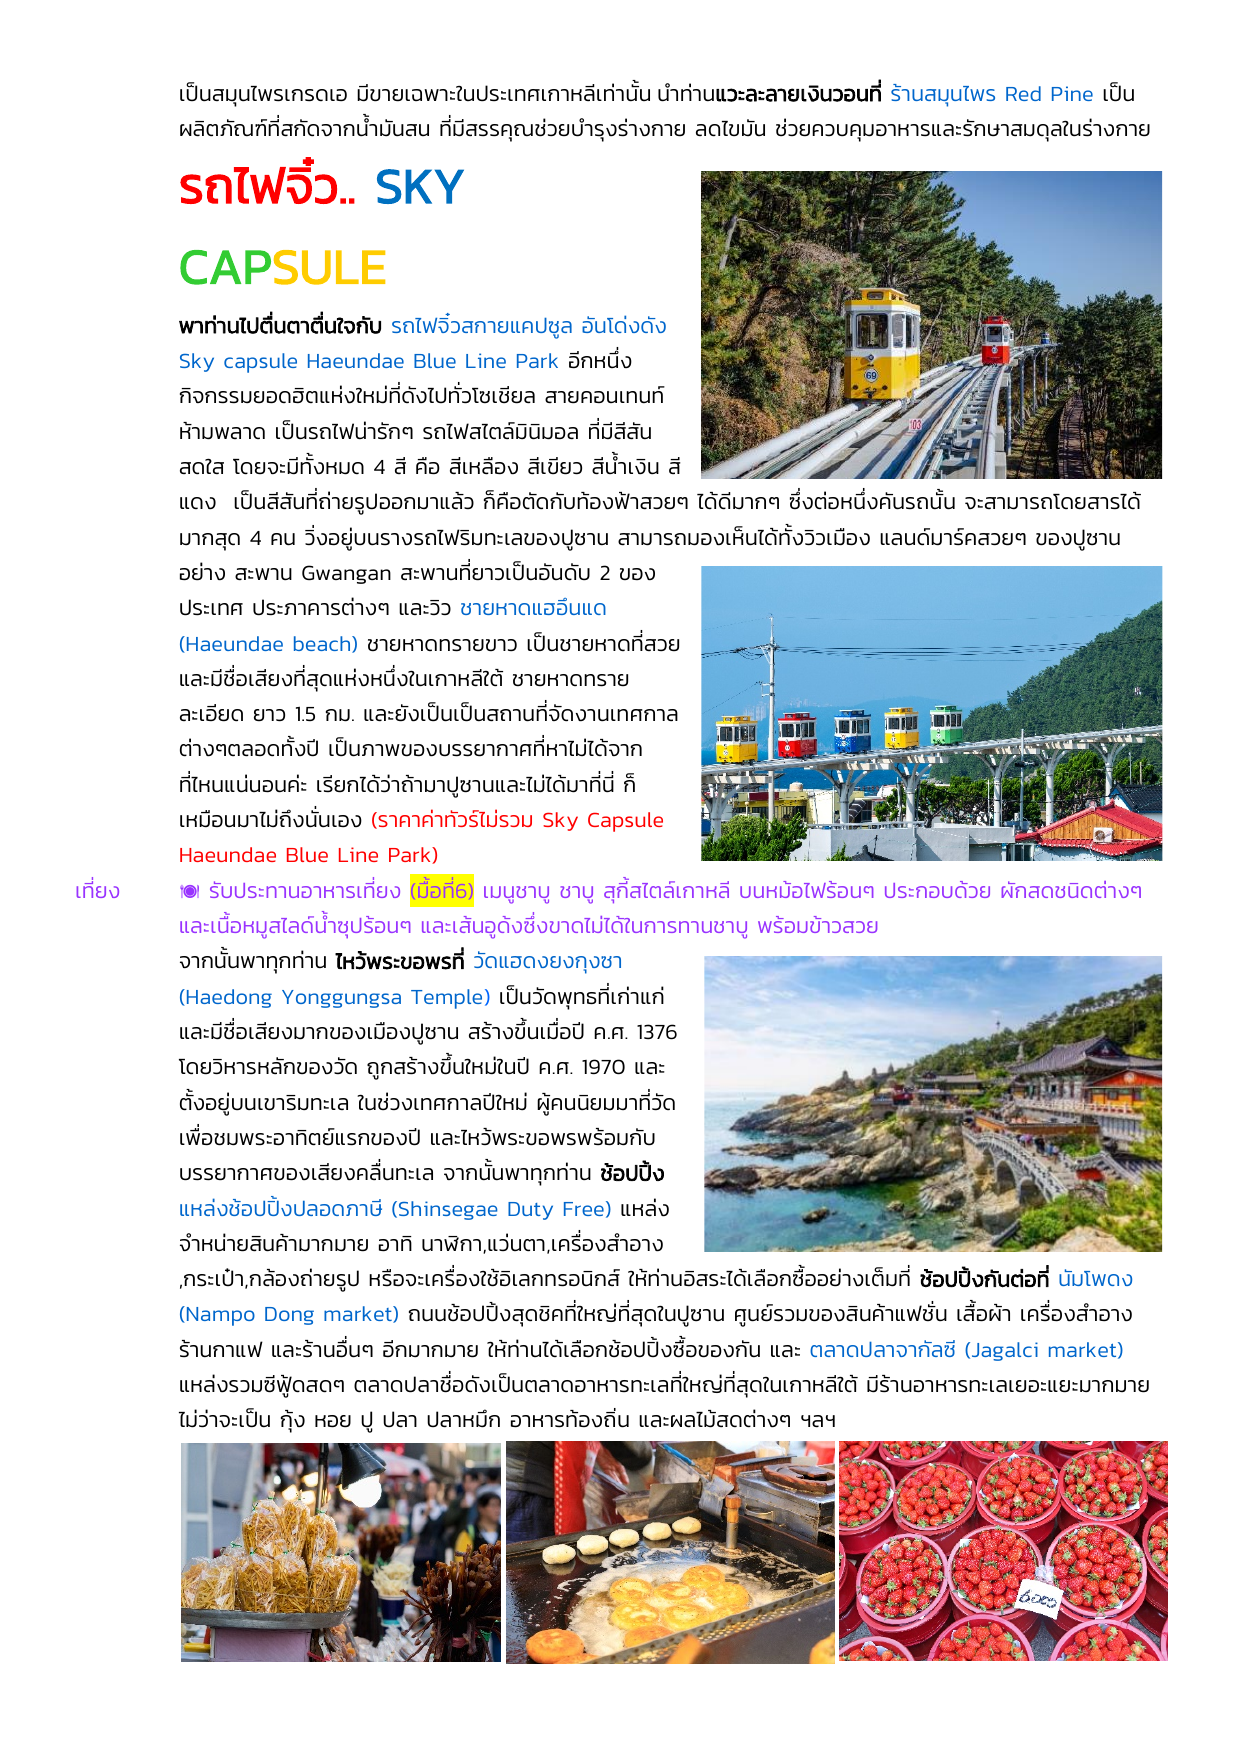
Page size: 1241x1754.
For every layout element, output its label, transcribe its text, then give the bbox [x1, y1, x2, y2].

text รถไฟจิ๋ว.. SKY CAPSULE [75, 148, 1159, 303]
text ที่พัก : No.25 Hotel 3* หรือระดับใกล้เคียงกัน [178, 1568, 1240, 1601]
picture [839, 1300, 1168, 1519]
picture [702, 815, 1162, 1110]
picture [181, 1301, 501, 1521]
picture [699, 171, 1162, 477]
text (ชื่อโรงแรมที่ท่านพัก ทางบริษัทจะทำการแจ้งพร้อมใบนัดหมาย 5-7วันก่อนวันเดินทาง [178, 1606, 1240, 1639]
text เที่ยง รับประทานอาหารเที่ยง (มื้อที่6) เมนูชาบู ชาบู สุกี้สไตล์เกาหลี บนหม้อไฟร้อนๆ ประกอบด้วย ผักสดชนิดต่างๆ และเนื้อหมูสไลด์น้ำซุปร้อนๆ และเส้นอูด้งซึ่งขาดไม่ได้ในการทานชาบู พร้อมข้าวสวย [75, 733, 1159, 801]
picture [506, 1300, 835, 1523]
text พาท่านไปตื่นตาตื่นใจกับ รถไฟจิ๋วสกายแคปซูล อันโด่งดัง Sky capsule Haeundae Blue Line Park อีกหนึ่งกิจกรรมยอดฮิตแห่งใหม่ที่ดังไปทั่วโซเชียล สายคอนเทนท์ห้ามพลาด เป็นรถไฟน่ารักๆ รถไฟสไตล์มินิมอล ที่มีสีสันสดใส โดยจะมีทั้งหมด 4 สี คือ สีเหลือง สีเขียว สีน้ำเงิน สีแดง เป็นสีสันที่ถ่ายรูปออกมาแล้ว ก็คือตัดกับท้องฟ้าสวยๆ ได้ดีมากๆ ซึ่งต่อหนึ่งคันรถนั้น จะสามารถโดยสารได้มากสุด 4 คน วิ่งอยู่บนรางรถไฟริมทะเลของปูซาน สามารถมองเห็นได้ทั้งวิวเมือง แลนด์มาร์คสวยๆ ของปูซานอย่าง สะพาน Gwangan สะพานที่ยาวเป็นอันดับ 2 ของประเทศ ประภาคารต่างๆ และวิว ชายหาดแฮอึนแด (Haeundae beach) ชายหาดทรายขาว เป็นชายหาดที่สวยและมีชื่อเสียงที่สุดแห่งหนึ่งในเกาหลีใต้ ชายหาดทรายละเอียด ยาว 1.5 กม. และยังเป็นเป็นสถานที่จัดงานเทศกาลต่างๆตลอดทั้งปี เป็นภาพของบรรยากาศที่หาไม่ได้จากที่ไหนแน่นอนค่ะ เรียกได้ว่าถ้ามาปูซานและไม่ได้มาที่นี่ ก็เหมือนมาไม่ถึงนั่นเอง (ราคาค่าทัวร์ไม่รวม Sky Capsule Haeundae Blue Line Park) [75, 309, 1159, 730]
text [75, 75, 1165, 145]
text เย็น อิสระรับประทานอาหารเย็นตามอัธยาศัย [75, 1533, 1159, 1566]
